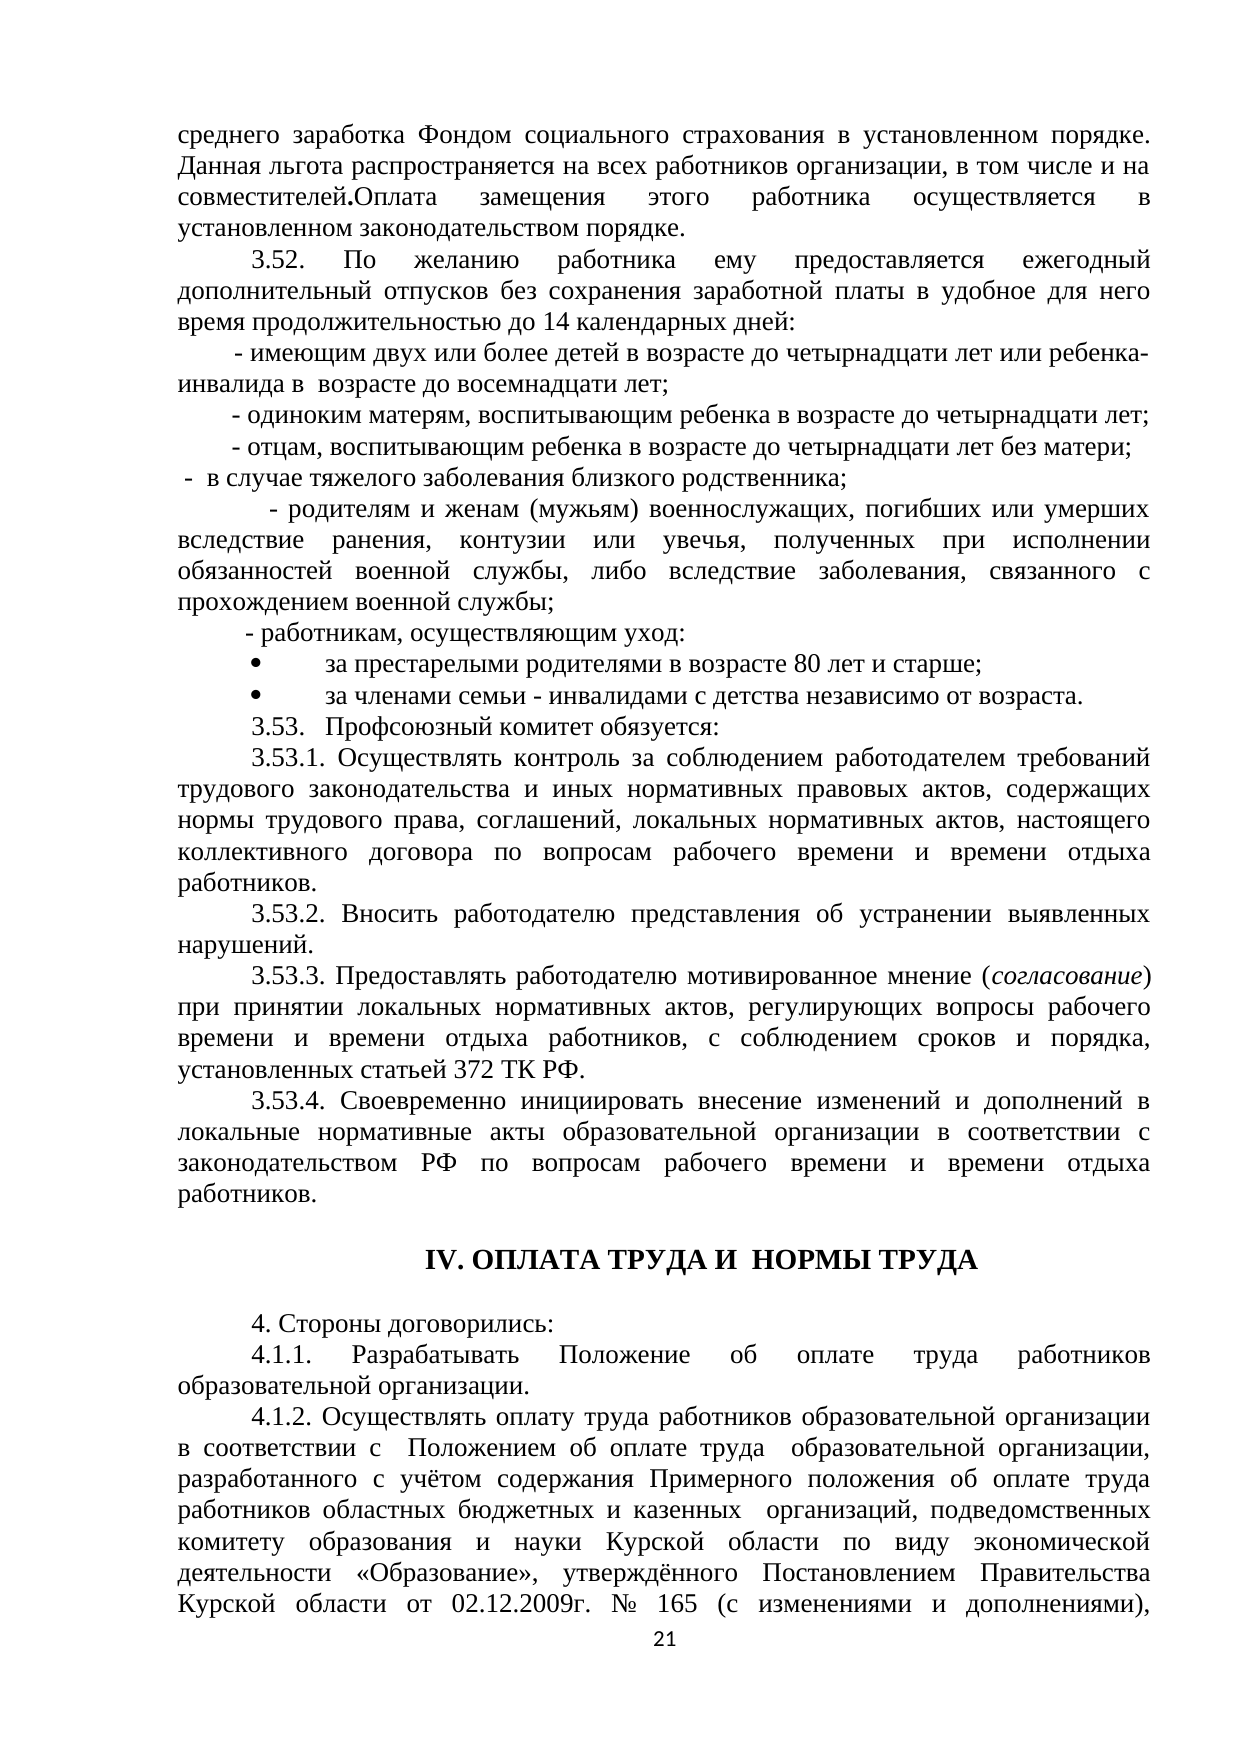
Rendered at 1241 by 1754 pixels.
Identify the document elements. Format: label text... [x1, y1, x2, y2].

text - родителям и женам (мужьям) военнослужащих, погибших или умерших вследствие ранения, контузии или увечья, полученных при исполнении обязанностей военной службы, либо вследствие заболевания, связанного с прохождением военной службы; [177, 492, 1152, 616]
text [177, 1400, 1152, 1618]
text 3.53.1. Осуществлять контроль за соблюдением работодателем требований трудового законодательства и иных нормативных правовых актов, содержащих нормы трудового права, соглашений, локальных нормативных актов, настоящего коллективного договора по вопросам рабочего времени и времени отдыха работников. [177, 741, 1152, 897]
list за членами семьи - инвалидами с детства независимо от возраста. [177, 679, 1152, 710]
text 3.53. Профсоюзный комитет обязуется: [177, 710, 1152, 741]
list за престарелыми родителями в возрасте 80 лет и старше; [177, 648, 1152, 679]
text - работникам, осуществляющим уход: [177, 616, 1152, 648]
text 4.1.1. Разрабатывать Положение об оплате труда работников образовательной организации. [177, 1338, 1152, 1400]
text 3.53.4. Своевременно инициировать внесение изменений и дополнений в локальные нормативные акты образовательной организации в соответствии с законодательством РФ по вопросам рабочего времени и времени отдыха работников. [177, 1084, 1152, 1208]
text 4. Стороны договорились: [177, 1307, 1152, 1338]
text 3.52. По желанию работника ему предоставляется ежегодный дополнительный отпусков без сохранения заработной платы в удобное для него время продолжительностью до 14 календарных дней: [177, 243, 1152, 336]
text 3.53.2. Вносить работодателю представления об устранении выявленных нарушений. [177, 897, 1152, 959]
text - в случае тяжелого заболевания близкого родственника; [177, 461, 1152, 492]
text 3.53.3. Предоставлять работодателю мотивированное мнение (согласование) при принятии локальных нормативных актов, регулирующих вопросы рабочего времени и времени отдыха работников, с соблюдением сроков и порядка, установленных статьей 372 ТК РФ. [177, 959, 1152, 1084]
text - имеющим двух или более детей в возрасте до четырнадцати лет или ребенка-инвалида в возрасте до восемнадцати лет; [177, 336, 1152, 398]
text IV. Оплата ТРУДА И нормы труда [177, 1242, 1152, 1276]
text - одиноким матерям, воспитывающим ребенка в возрасте до четырнадцати лет; [177, 398, 1152, 429]
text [177, 118, 1152, 243]
text - отцам, воспитывающим ребенка в возрасте до четырнадцати лет без матери; [177, 429, 1152, 461]
